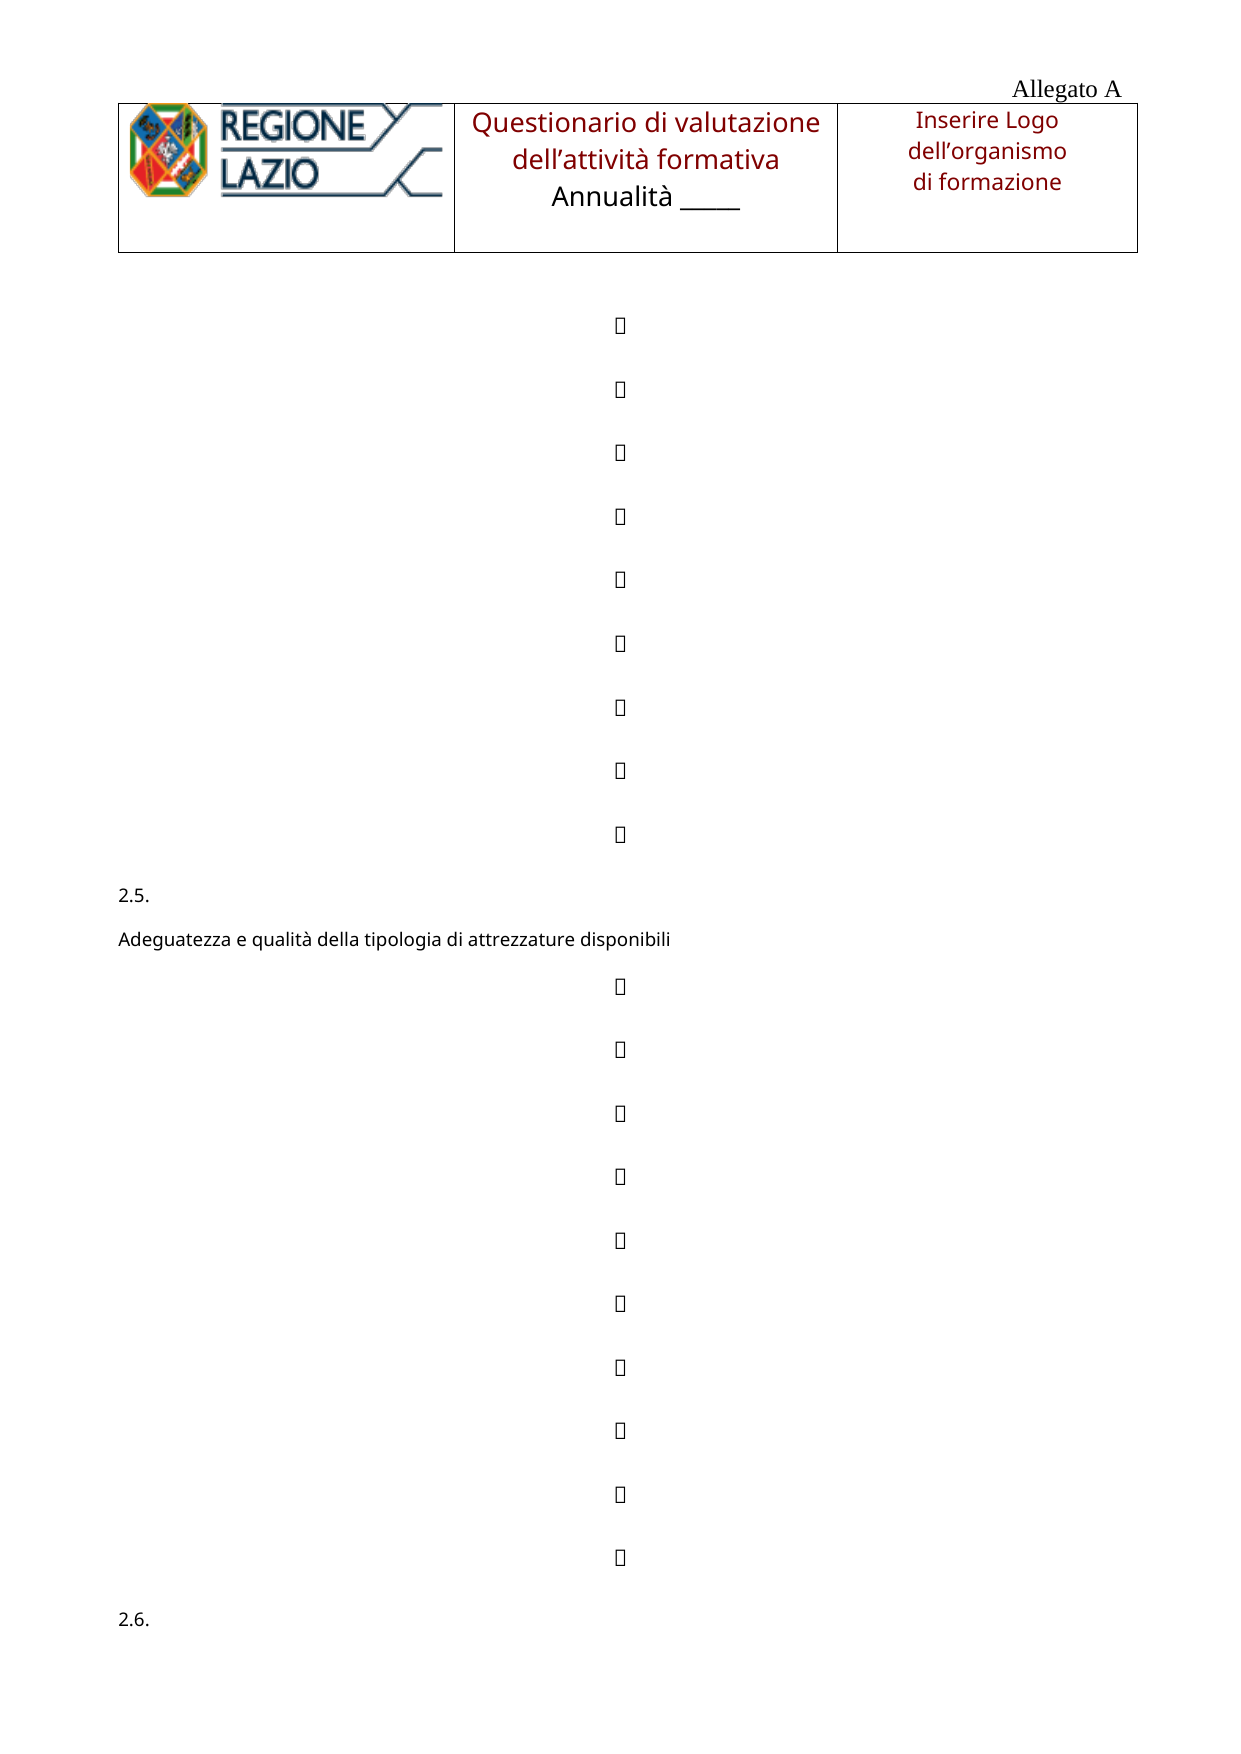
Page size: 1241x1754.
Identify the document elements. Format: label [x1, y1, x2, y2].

picture [129, 103, 444, 199]
